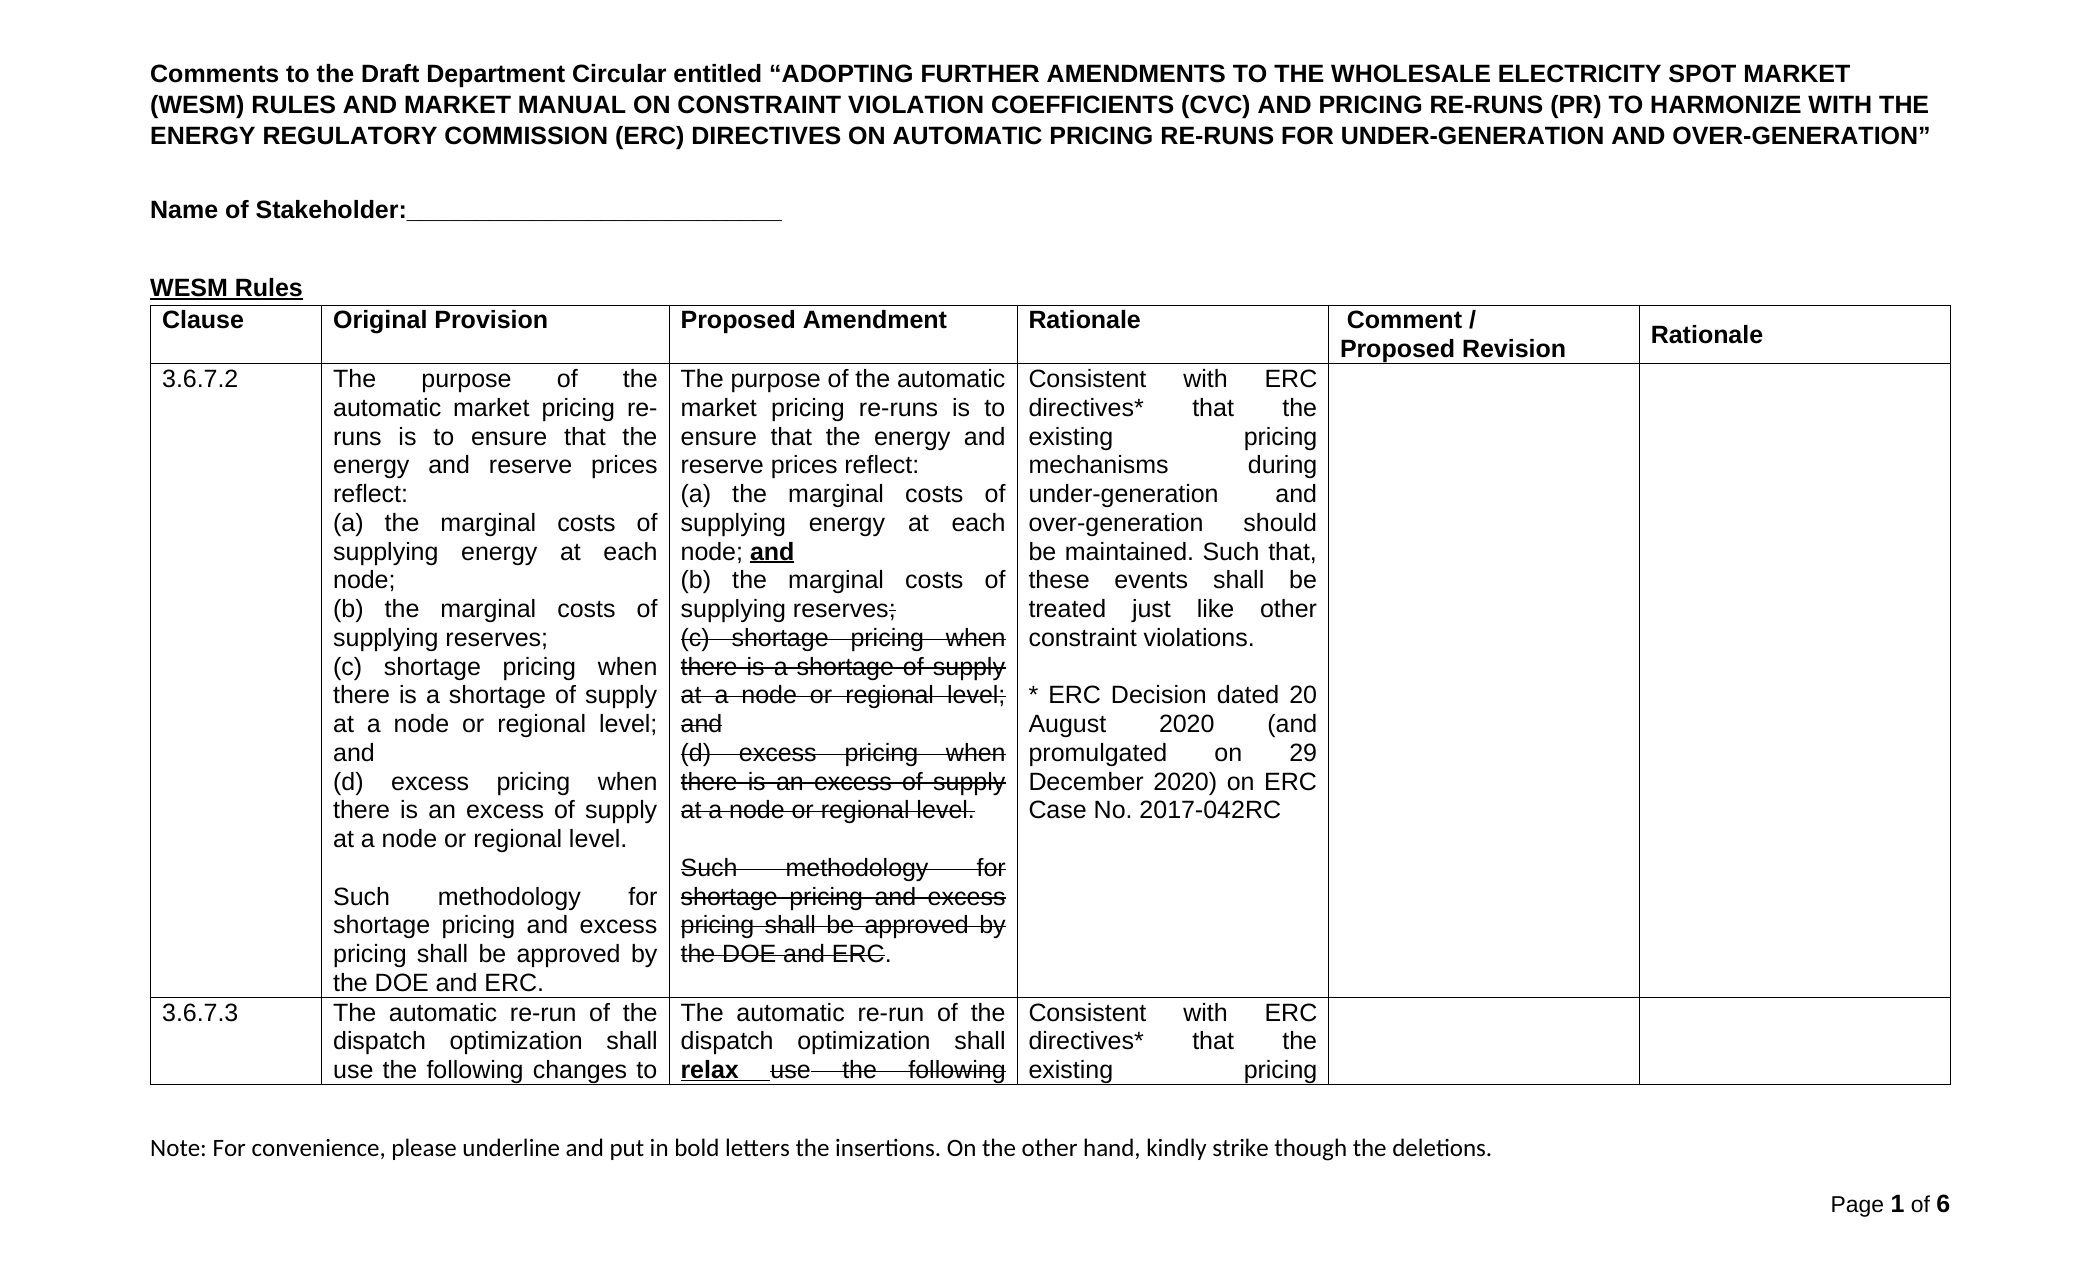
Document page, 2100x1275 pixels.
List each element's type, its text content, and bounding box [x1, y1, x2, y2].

table_cell [1329, 998, 1639, 1084]
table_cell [1018, 998, 1328, 1084]
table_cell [670, 998, 1017, 1084]
table_cell 3.6.7.3 [151, 998, 321, 1084]
table_cell 3.6.7.2 [151, 364, 321, 997]
table_header Rationale [1018, 306, 1328, 363]
table_cell [1640, 364, 1950, 997]
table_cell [322, 998, 669, 1084]
text WESM Rules [150, 273, 1950, 302]
table_cell The purpose of the automatic market pricing re-runs is to ensure that the energy and reserve prices reflect: (a) the marginal costs of supplying energy at each node; (b) the marginal costs of supplying reserves; (c) shortage pricing when there is a shortage of supply at a node or regional level; and (d) excess pricing when there is an excess of supply at a node or regional level. Such methodology for shortage pricing and excess pricing shall be approved by the DOE and ERC. [322, 364, 669, 997]
table_header Original Provision [322, 306, 669, 363]
table_header Clause [151, 306, 321, 363]
table_header Comment / Proposed Revision [1329, 306, 1639, 363]
table_header Rationale [1640, 306, 1950, 363]
table_cell The purpose of the automatic market pricing re-runs is to ensure that the energy and reserve prices reflect: (a) the marginal costs of supplying energy at each node; and (b) the marginal costs of supplying reserves; (c) shortage pricing when there is a shortage of supply at a node or regional level; and (d) excess pricing when there is an excess of supply at a node or regional level. Such methodology for shortage pricing and excess pricing shall be approved by the DOE and ERC. [670, 364, 1017, 997]
text Name of Stakeholder:___________________________ [150, 195, 1950, 223]
table_header Proposed Amendment [670, 306, 1017, 363]
table_cell [1329, 364, 1639, 997]
table_cell [1640, 998, 1950, 1084]
